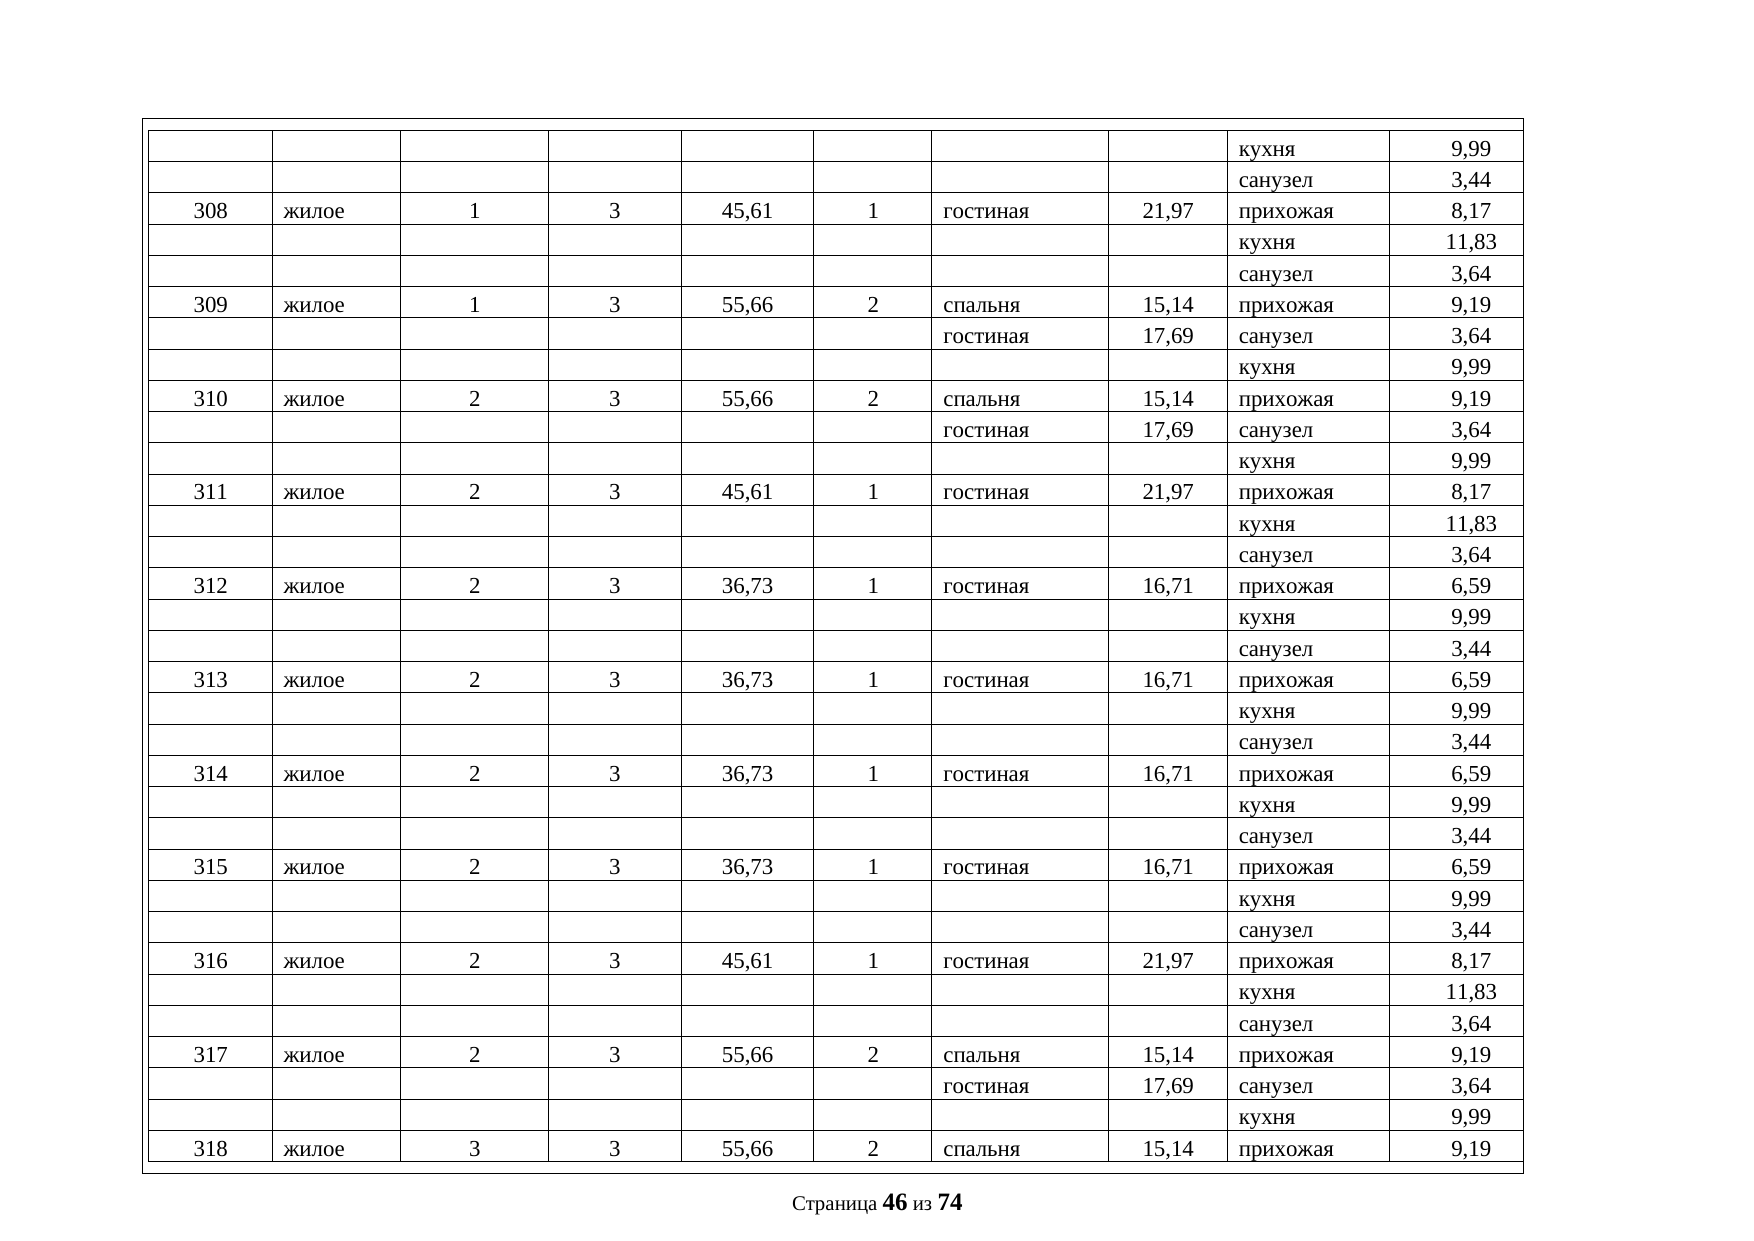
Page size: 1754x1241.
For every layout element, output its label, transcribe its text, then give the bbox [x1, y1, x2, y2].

table_cell . [143, 119, 1523, 1173]
